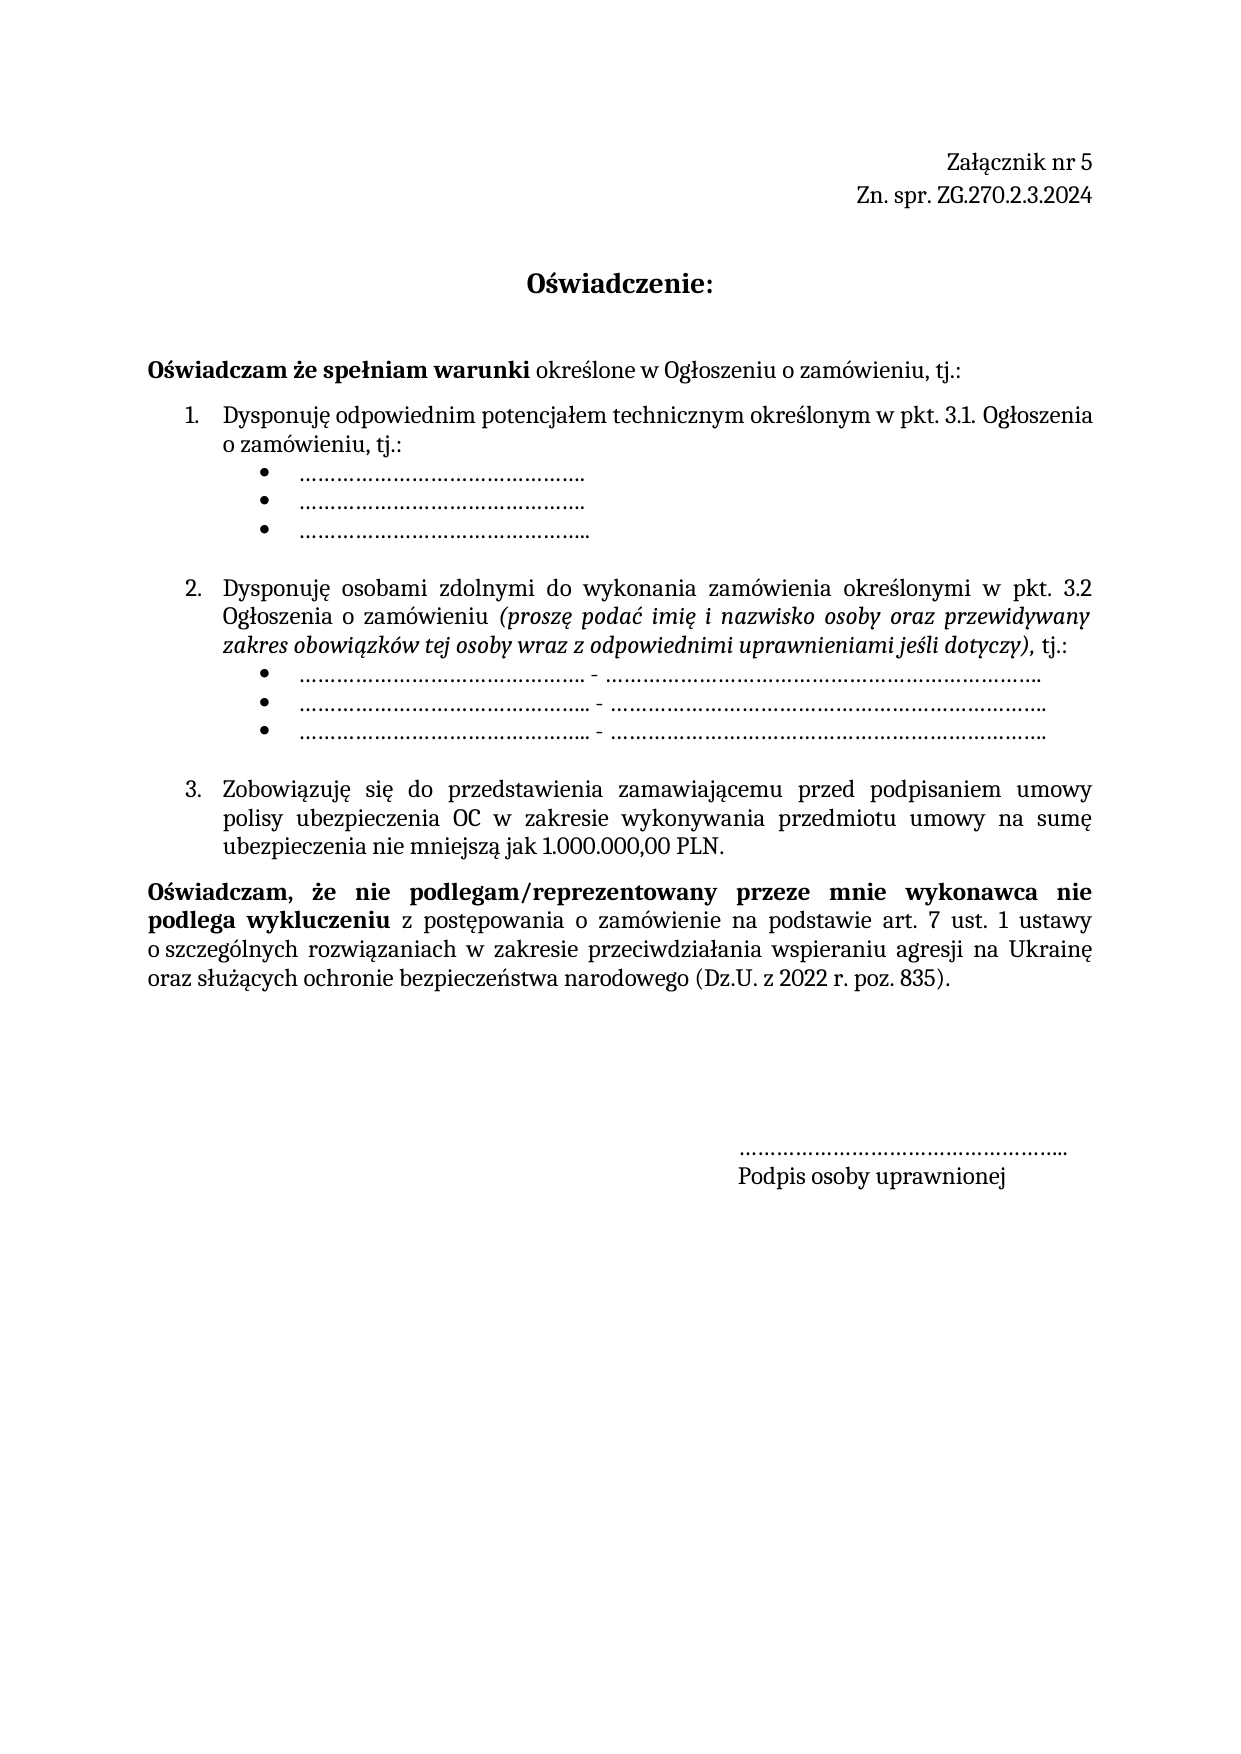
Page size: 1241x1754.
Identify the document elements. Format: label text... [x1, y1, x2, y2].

list Zobowiązuję się do przedstawienia zamawiającemu przed podpisaniem umowy polisy ubezpieczenia OC w zakresie wykonywania przedmiotu umowy na sumę ubezpieczenia nie mniejszą jak 1.000.000,00 PLN. [185, 775, 1093, 861]
list Dysponuję osobami zdolnymi do wykonania zamówienia określonymi w pkt. 3.2 Ogłoszenia o zamówieniu (proszę podać imię i nazwisko osoby oraz przewidywany zakres obowiązków tej osoby wraz z odpowiednimi uprawnieniami jeśli dotyczy), tj.: [185, 573, 1093, 660]
list ………………………………………. [260, 487, 1093, 516]
list ……………………………………….. - ……………………………………………………………. [260, 717, 1093, 746]
list Dysponuję odpowiednim potencjałem technicznym określonym w pkt. 3.1. Ogłoszenia o zamówieniu, tj.: [185, 401, 1093, 458]
list ……………………………………….. - ……………………………………………………………. [260, 688, 1093, 717]
text Oświadczam że spełniam warunki określone w Ogłoszeniu o zamówieniu, tj.: [148, 356, 1093, 384]
text Podpis osoby uprawnionej [738, 1162, 1093, 1190]
list ………………………………………. - ……………………………………………………………. [260, 660, 1093, 688]
list ………………………………………. [260, 458, 1093, 487]
text …………………………………………….. [738, 1133, 1093, 1162]
text Zn. spr. ZG.270.2.3.2024 [148, 181, 1093, 209]
text Załącznik nr 5 [148, 148, 1093, 176]
text Oświadczam, że nie podlegam/reprezentowany przeze mnie wykonawca nie podlega wykluczeniu z postępowania o zamówienie na podstawie art. 7 ust. 1 ustawy o szczególnych rozwiązaniach w zakresie przeciwdziałania wspieraniu agresji na Ukrainę oraz służących ochronie bezpieczeństwa narodowego (Dz.U. z 2022 r. poz. 835). [148, 878, 1093, 993]
list ……………………………………….. [260, 516, 1093, 545]
text Oświadczenie: [148, 267, 1093, 301]
